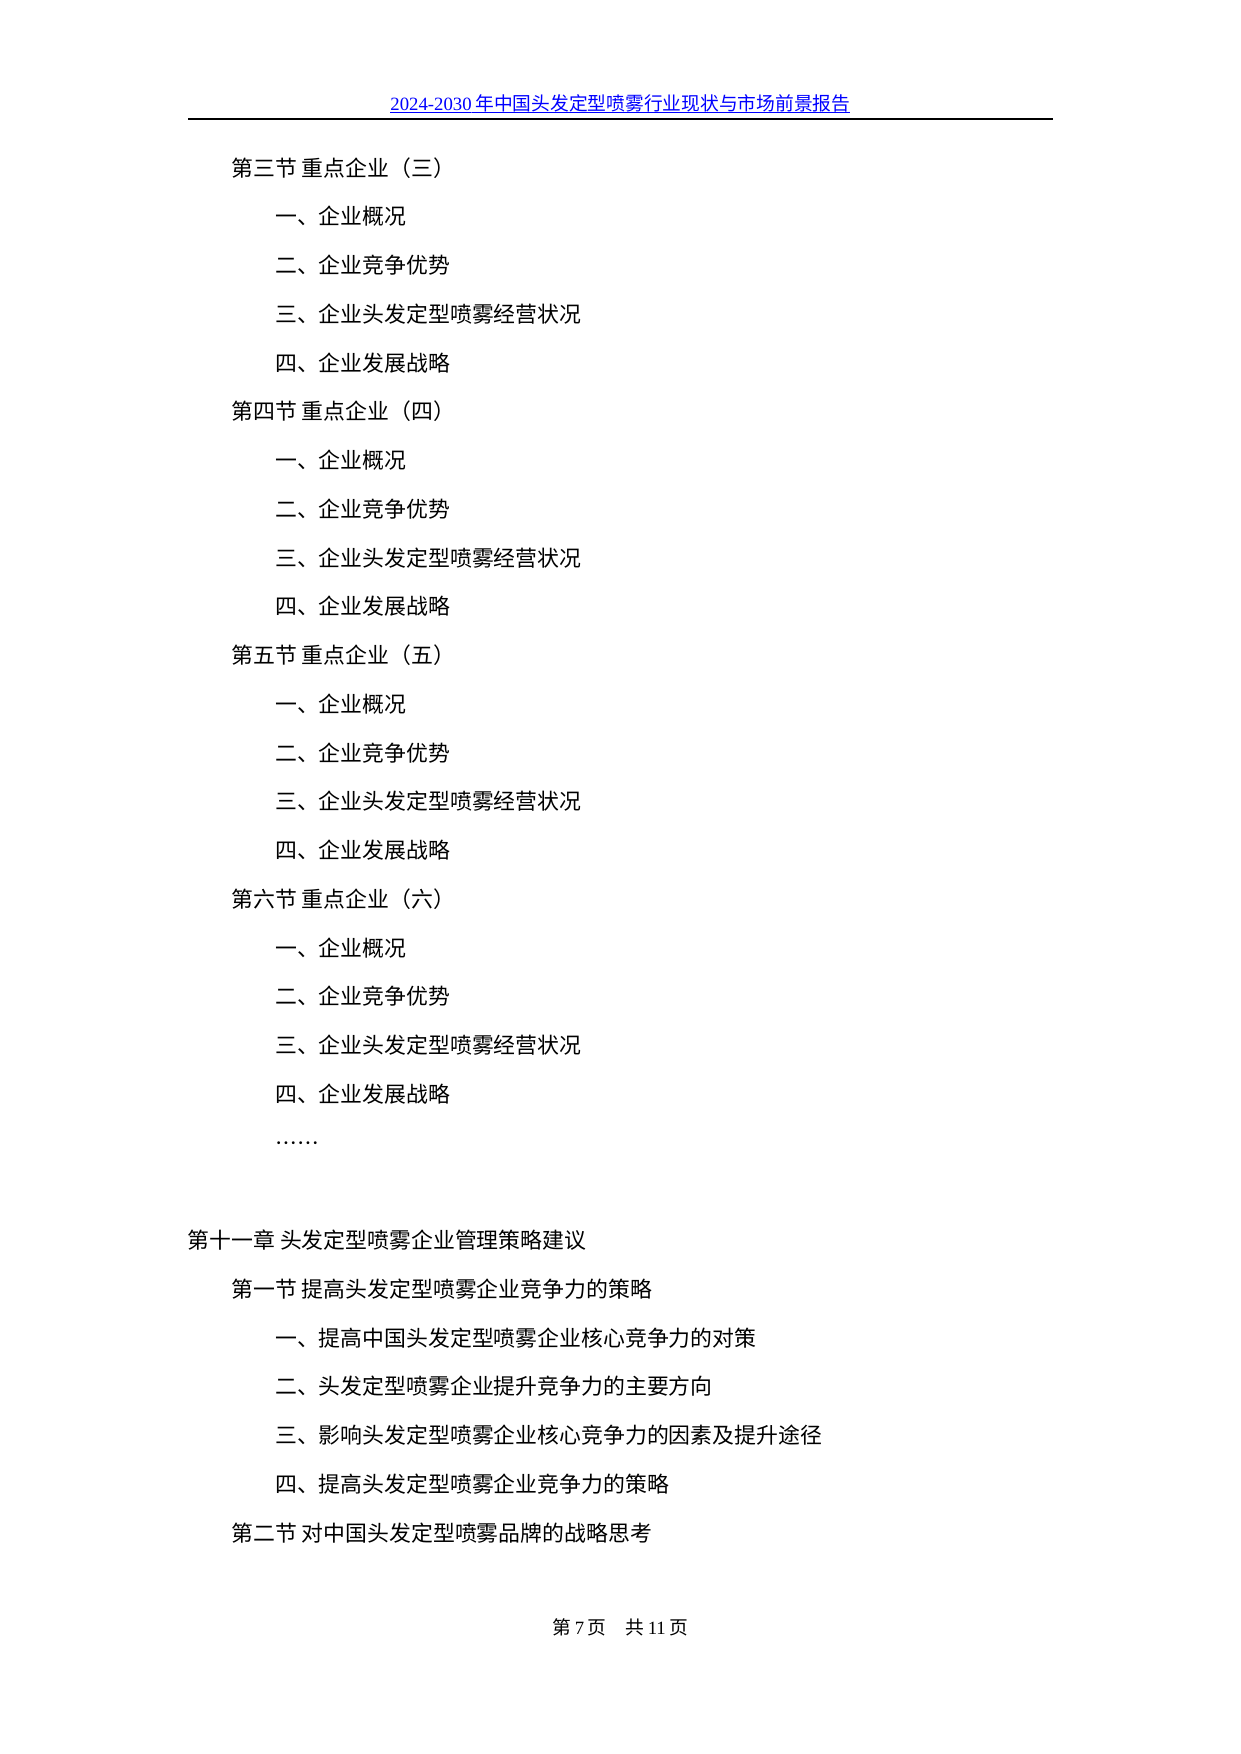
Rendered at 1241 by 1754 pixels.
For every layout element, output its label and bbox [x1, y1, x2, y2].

text [187, 150, 1053, 1548]
